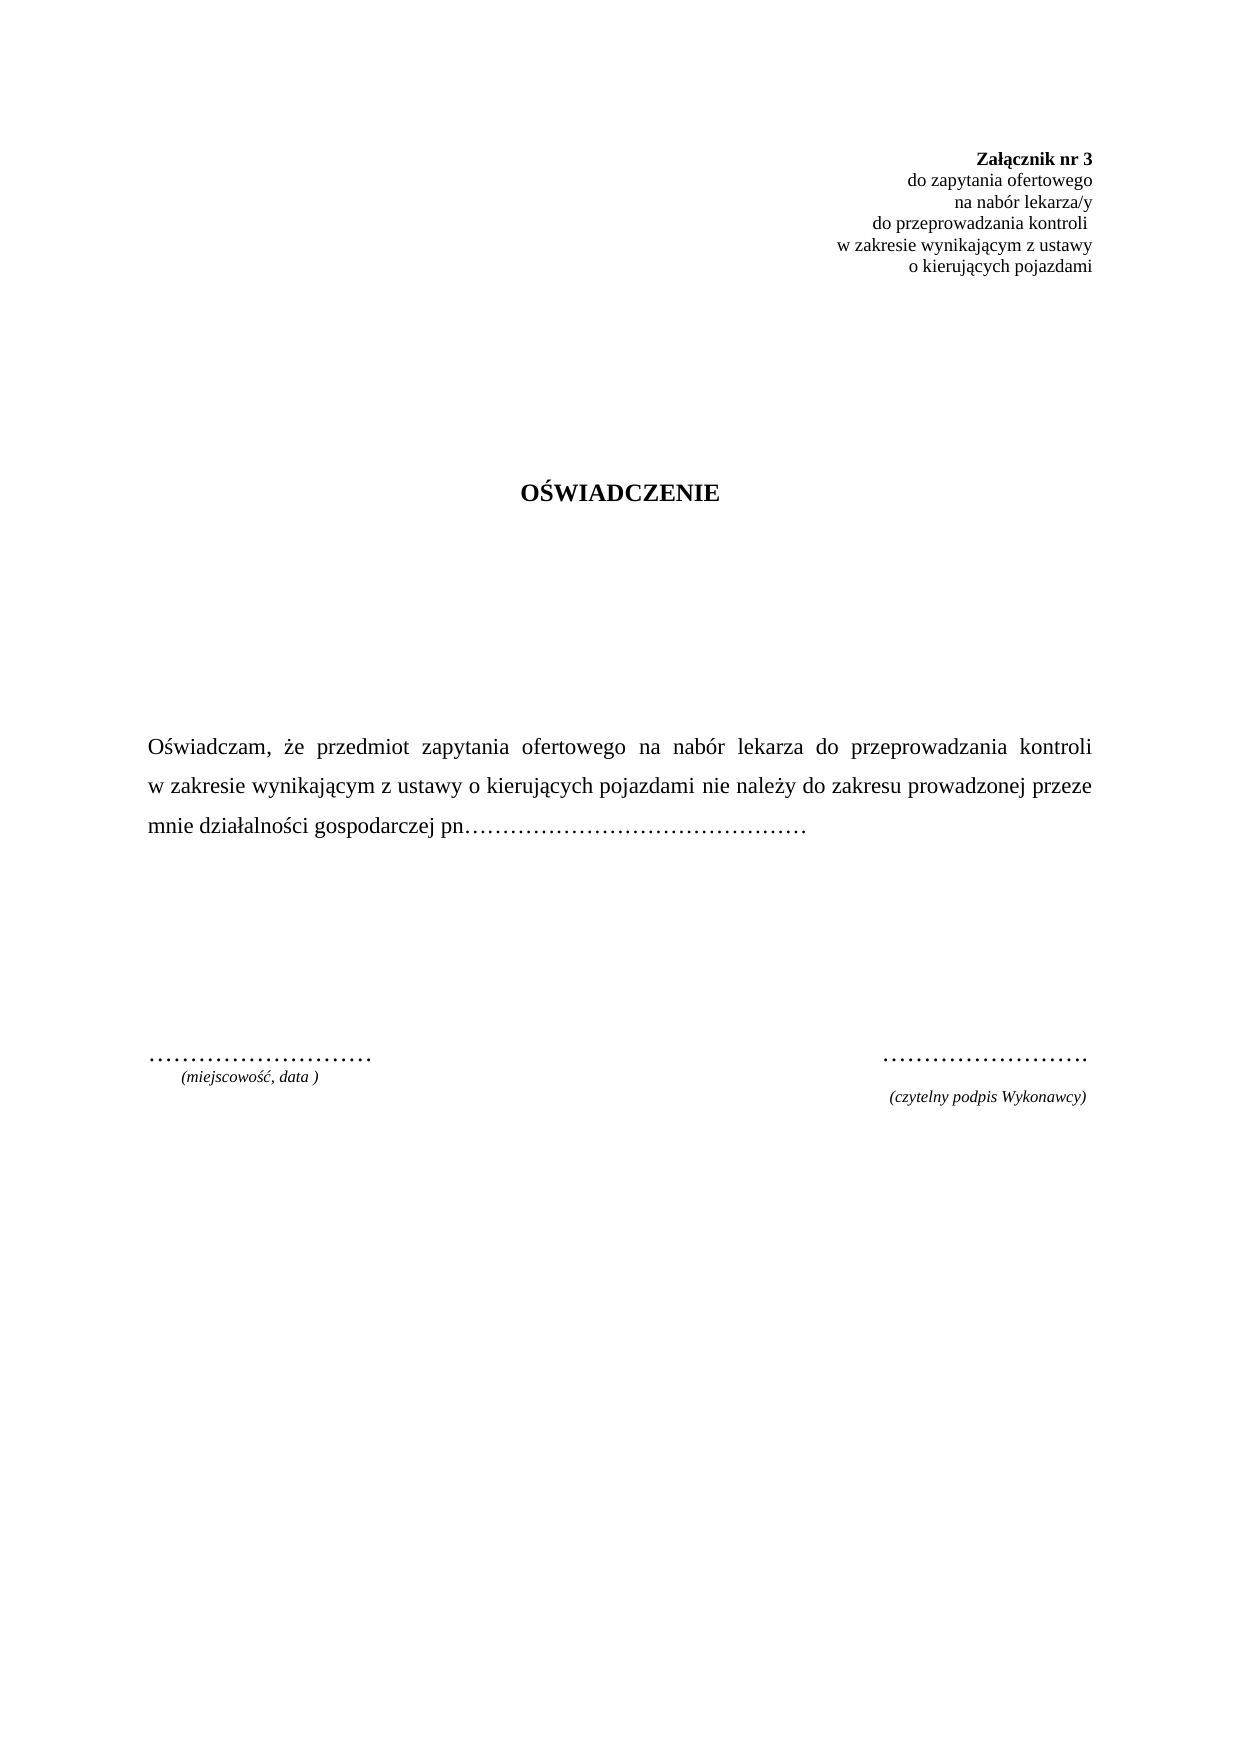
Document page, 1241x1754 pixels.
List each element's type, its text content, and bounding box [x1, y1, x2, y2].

list ……………………… ……………………. [148, 1038, 1093, 1067]
text (miejscowość, data ) [148, 1067, 1093, 1086]
text OŚWIADCZENIE [148, 478, 1093, 507]
text Załącznik nr 3 [148, 148, 1093, 169]
text do zapytania ofertowego [148, 169, 1093, 191]
text (czytelny podpis Wykonawcy) [148, 1086, 1093, 1106]
text na nabór lekarza/y [148, 191, 1093, 212]
text Oświadczam, że przedmiot zapytania ofertowego na nabór lekarza do przeprowadzania kontroli w zakresie wynikającym z ustawy o kierujących pojazdami nie należy do zakresu prowadzonej przeze mnie działalności gospodarczej pn……………………………………… [148, 733, 1093, 838]
text do przeprowadzania kontroli w zakresie wynikającym z ustawy [148, 212, 1093, 255]
text o kierujących pojazdami [148, 255, 1093, 277]
